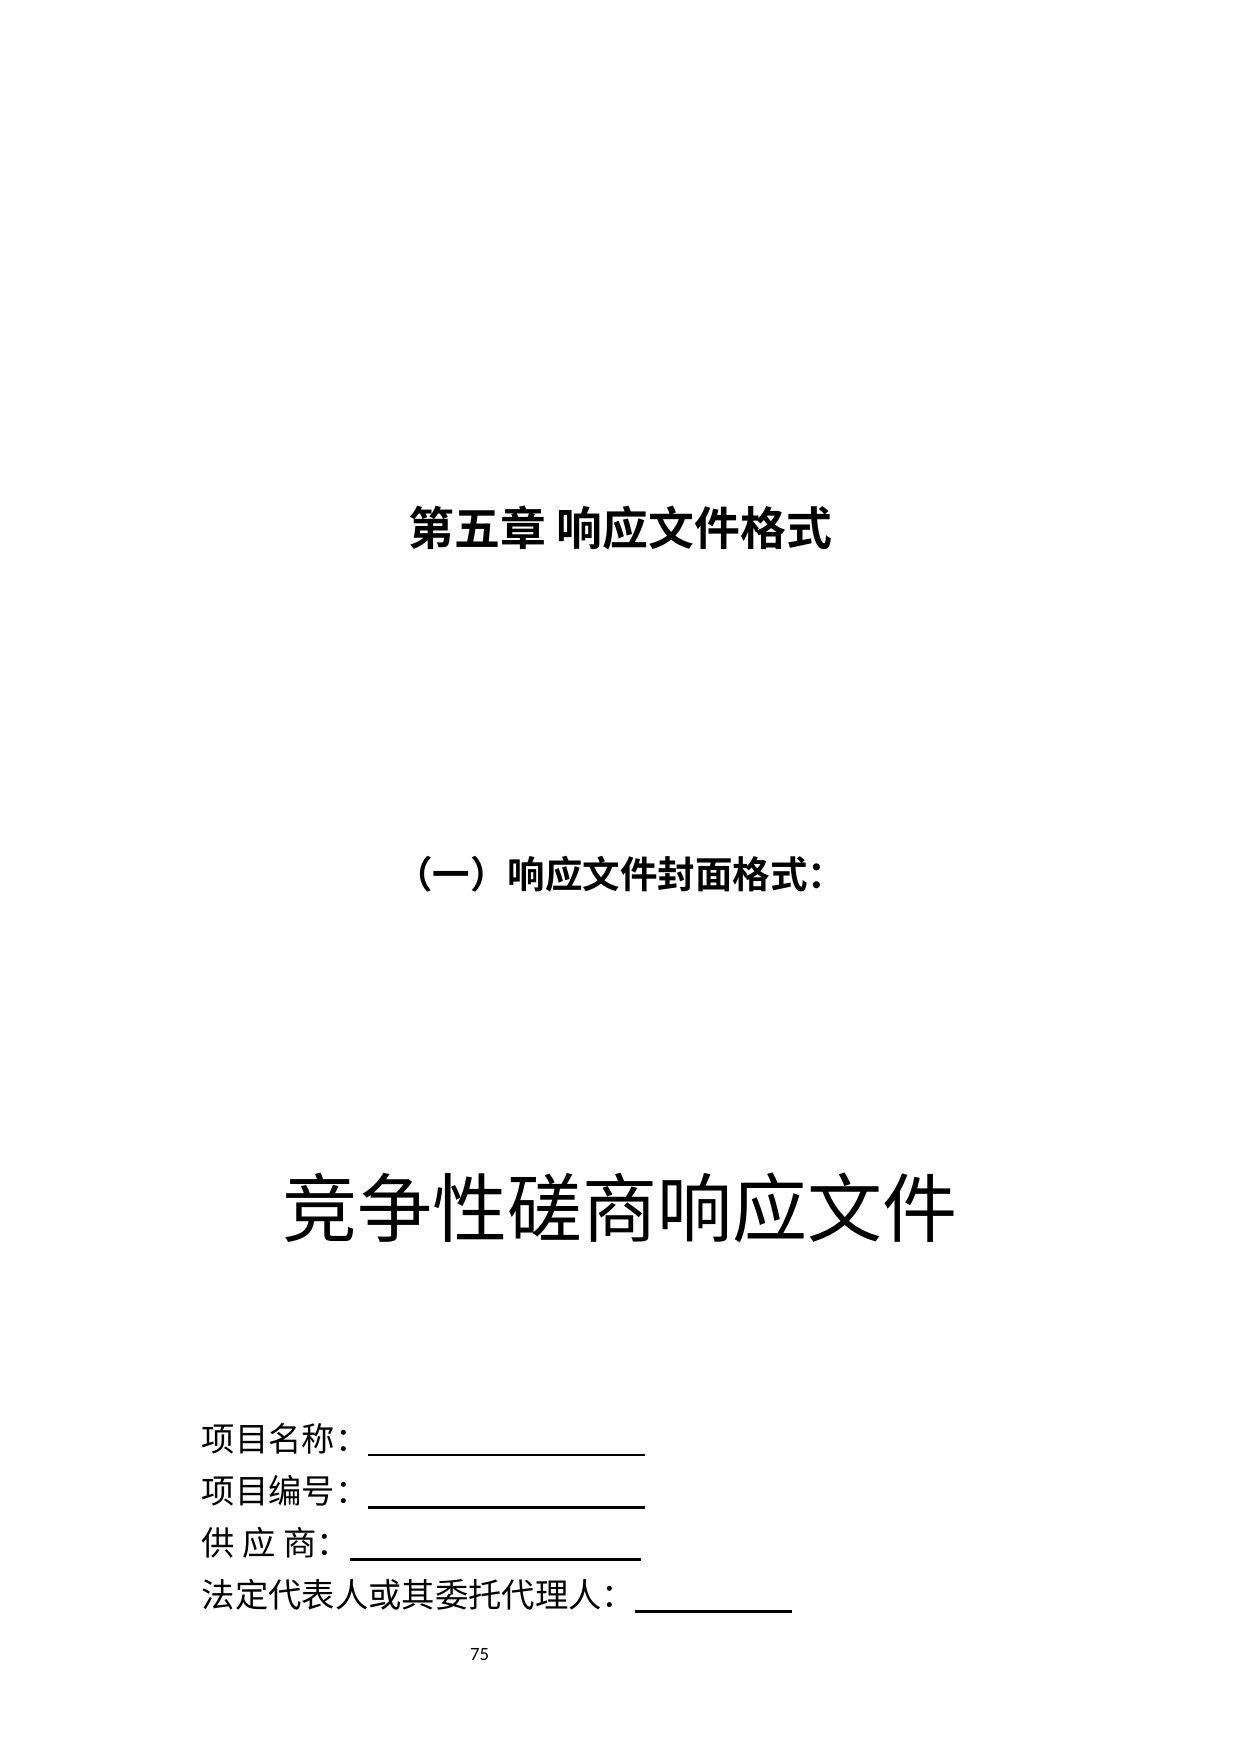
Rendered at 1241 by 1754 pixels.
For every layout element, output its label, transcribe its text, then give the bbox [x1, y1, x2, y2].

text 法定代表人或其委托代理人： [118, 1566, 1122, 1618]
text 项目编号： [118, 1462, 1122, 1514]
text 供 应 商： [118, 1514, 1122, 1566]
subtitle 第五章 响应文件格式 [118, 503, 1122, 556]
text 项目名称： [118, 1410, 1122, 1462]
text （一）响应文件封面格式： [118, 847, 1122, 899]
text 竞争性磋商响应文件 [118, 1170, 1122, 1253]
